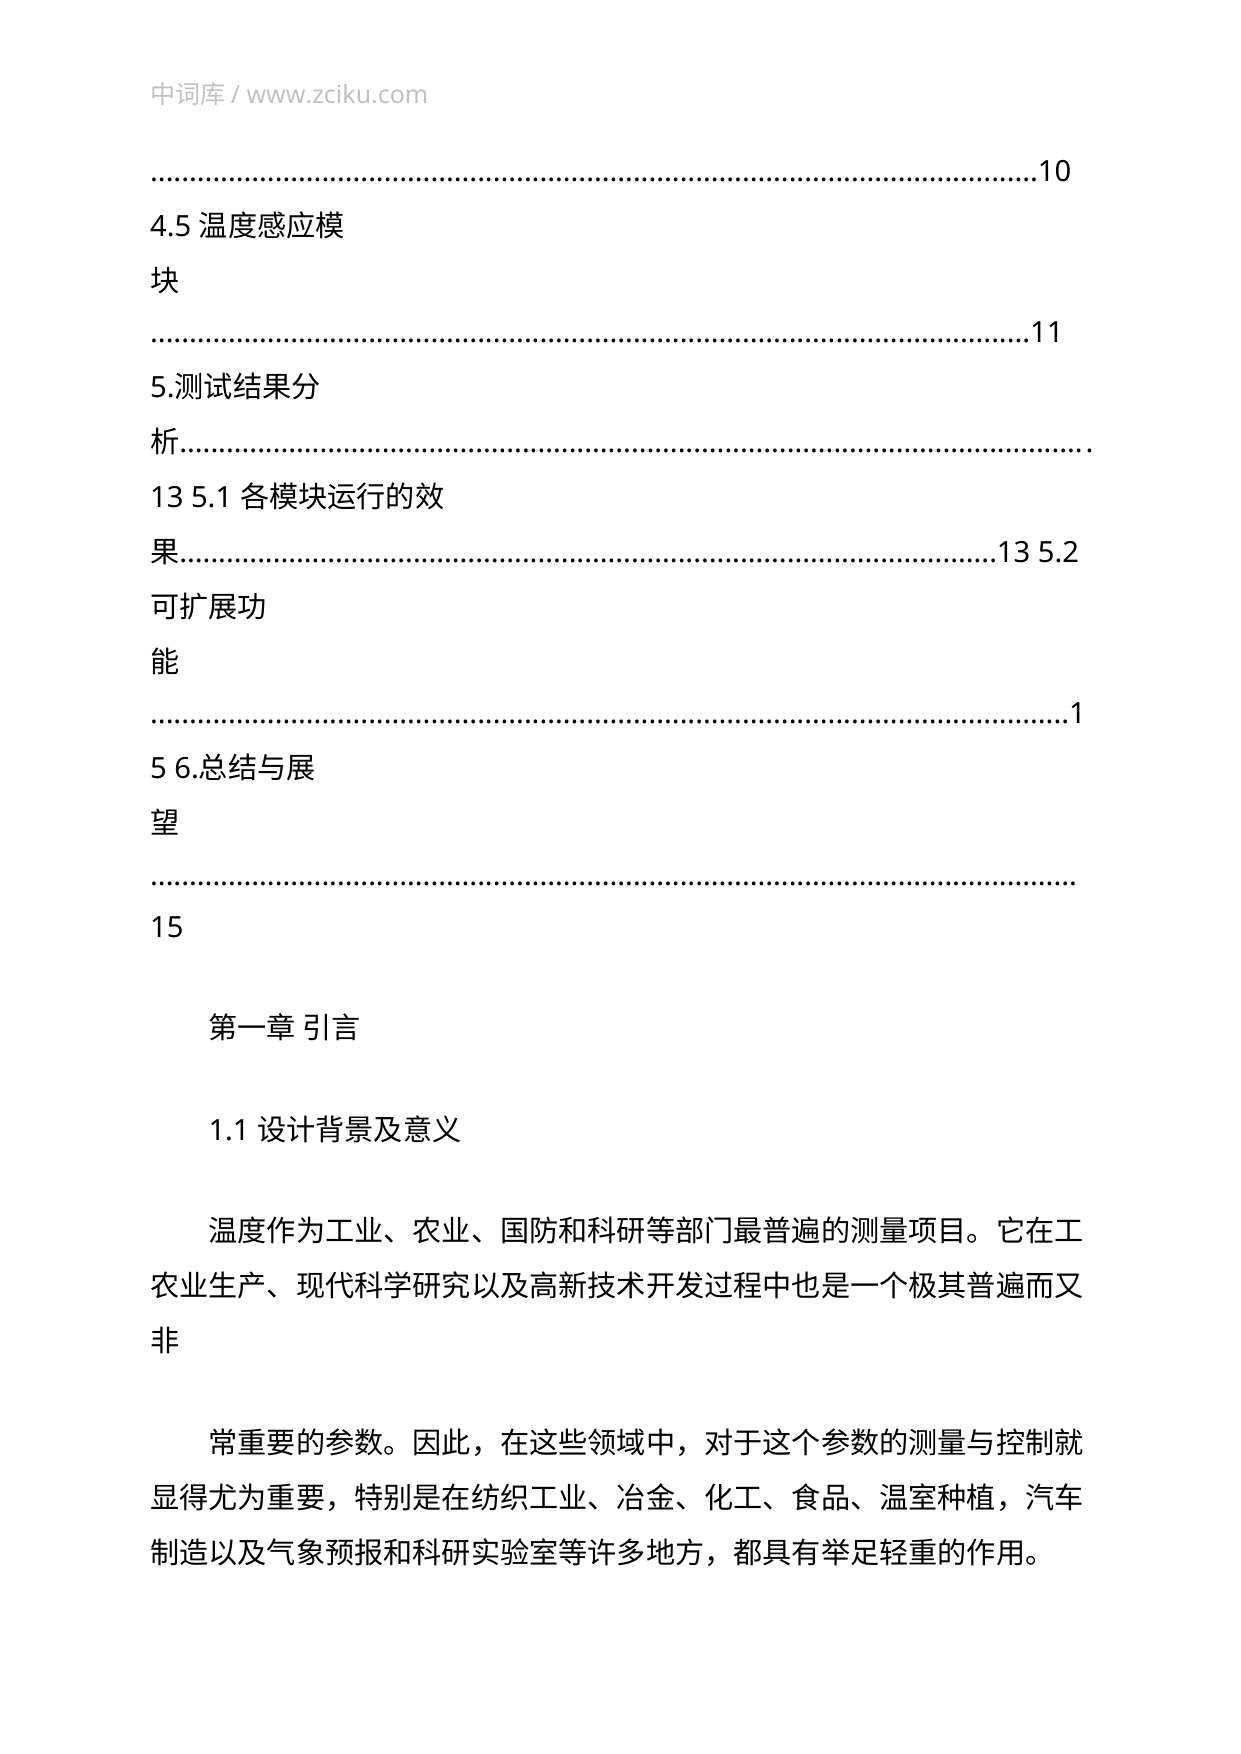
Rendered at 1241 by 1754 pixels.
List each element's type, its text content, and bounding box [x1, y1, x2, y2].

text 第一章 引言 [150, 1004, 1090, 1047]
text 温度作为工业、农业、国防和科研等部门最普遍的测量项目。它在工农业生产、现代科学研究以及高新技术开发过程中也是一个极其普遍而又非 [150, 1208, 1090, 1360]
text 1.1 设计背景及意义 [150, 1106, 1090, 1148]
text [150, 150, 1090, 946]
text 常重要的参数。因此，在这些领域中，对于这个参数的测量与控制就显得尤为重要，特别是在纺织工业、冶金、化工、食品、温室种植，汽车制造以及气象预报和科研实验室等许多地方，都具有举足轻重的作用。 [150, 1419, 1090, 1572]
